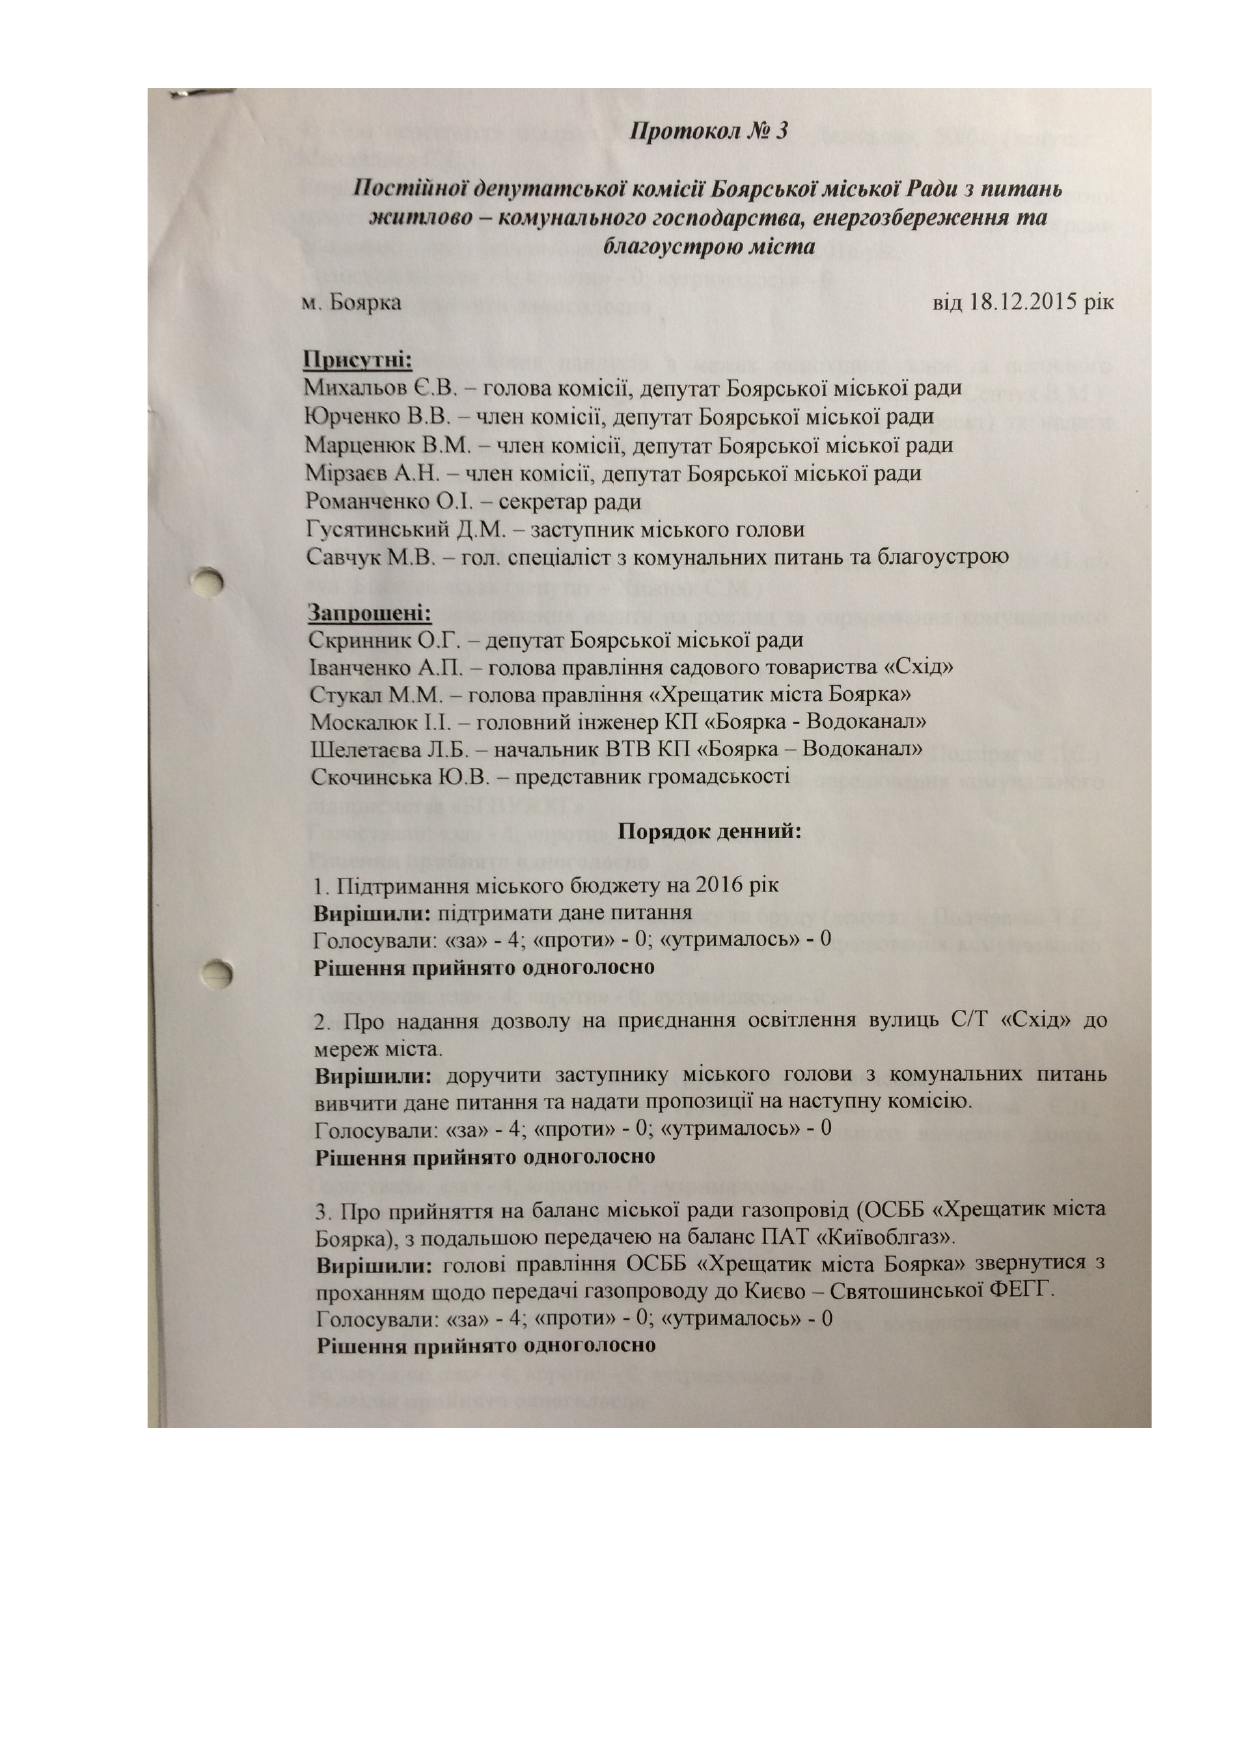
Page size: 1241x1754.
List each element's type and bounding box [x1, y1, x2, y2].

picture [147, 88, 1152, 1428]
